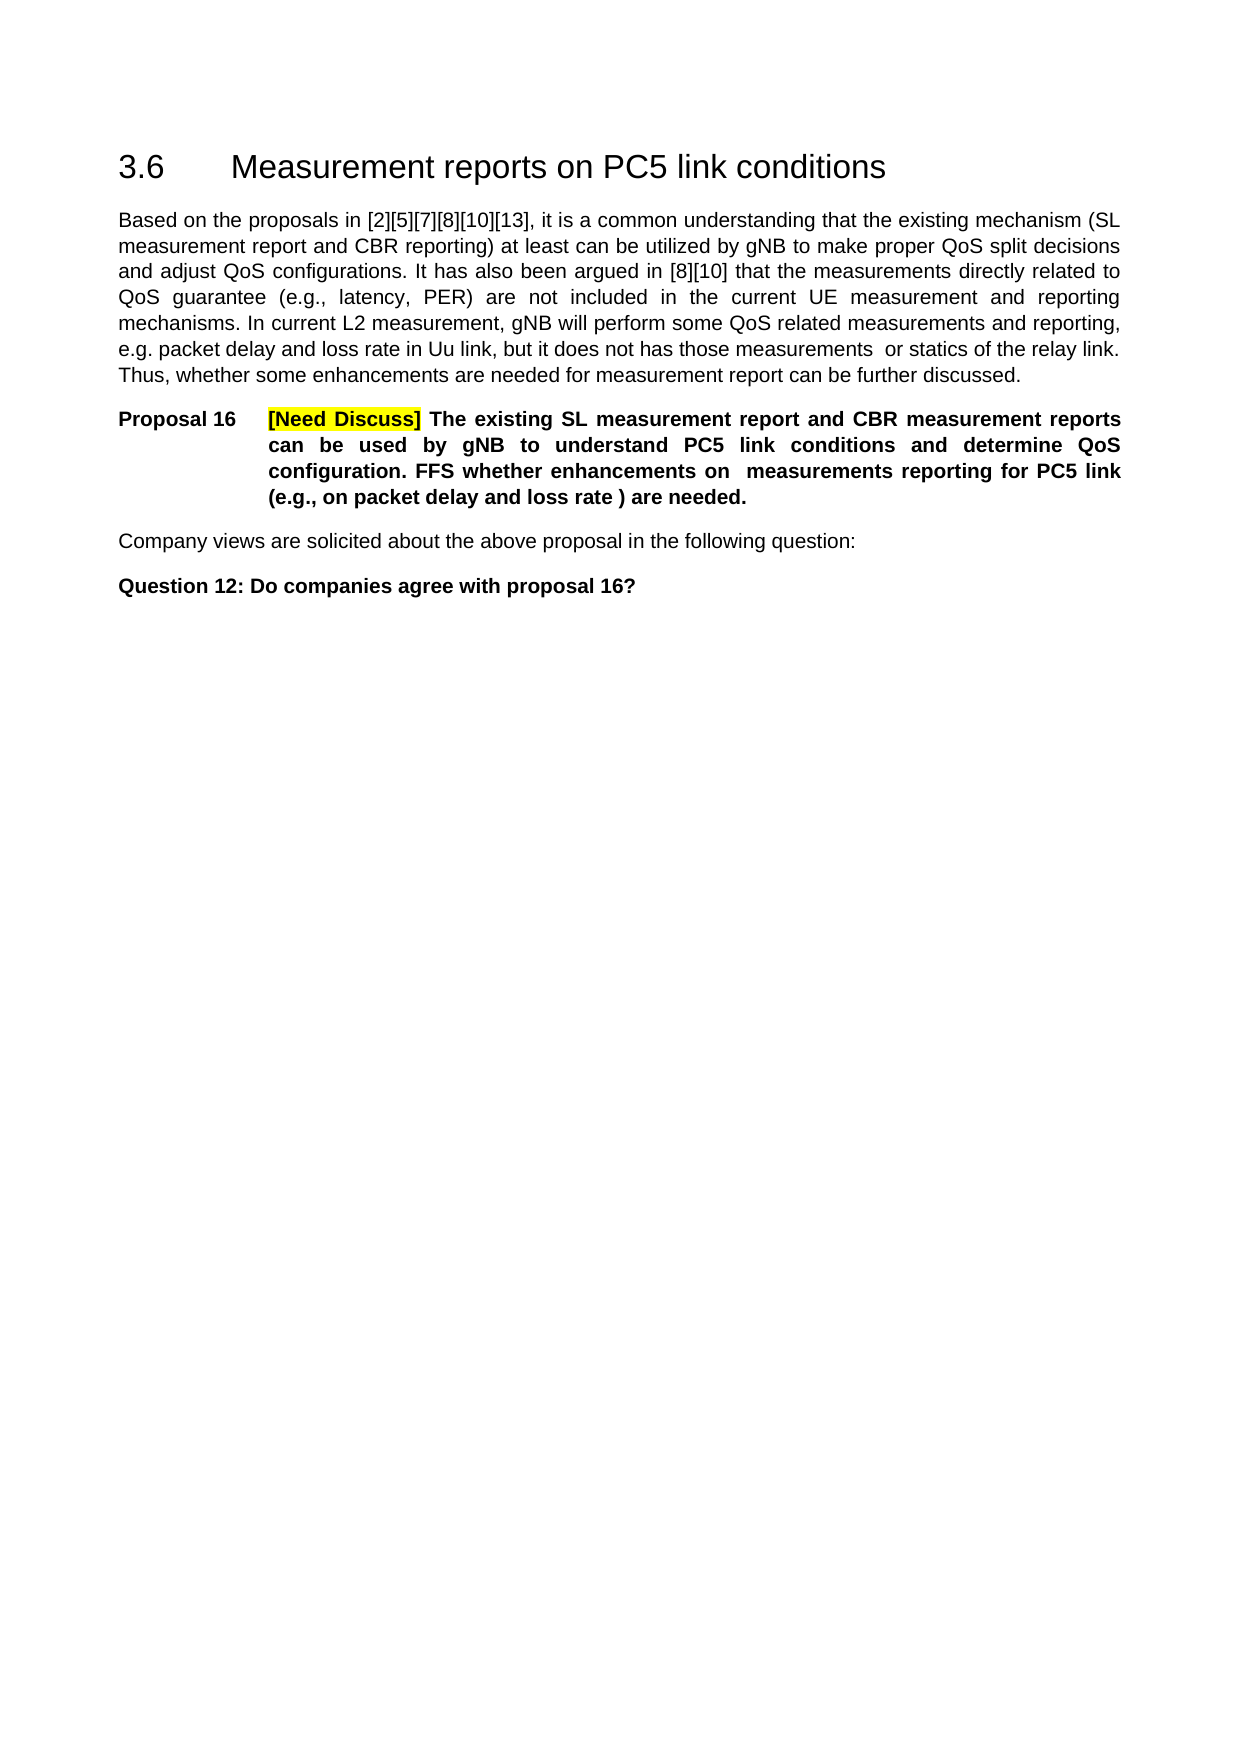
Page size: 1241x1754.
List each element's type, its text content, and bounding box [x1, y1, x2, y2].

text Question 12: Do companies agree with proposal 16? [118, 574, 1122, 598]
text Proposal 16 [Need Discuss] The existing SL measurement report and CBR measurement reports can be used by gNB to understand PC5 link conditions and determine QoS configuration. FFS whether enhancements on measurements reporting for PC5 link (e.g., on packet delay and loss rate ) are needed. [118, 407, 1122, 509]
subtitle 3.6 Measurement reports on PC5 link conditions [118, 147, 1122, 186]
text Based on the proposals in [2][5][7][8][10][13], it is a common understanding that the existing mechanism (SL measurement report and CBR reporting) at least can be utilized by gNB to make proper QoS split decisions and adjust QoS configurations. It has also been argued in [8][10] that the measurements directly related to QoS guarantee (e.g., latency, PER) are not included in the current UE measurement and reporting mechanisms. In current L2 measurement, gNB will perform some QoS related measurements and reporting, e.g. packet delay and loss rate in Uu link, but it does not has those measurements or statics of the relay link. Thus, whether some enhancements are needed for measurement report can be further discussed. [118, 208, 1122, 387]
text Company views are solicited about the above proposal in the following question: [118, 529, 1122, 553]
